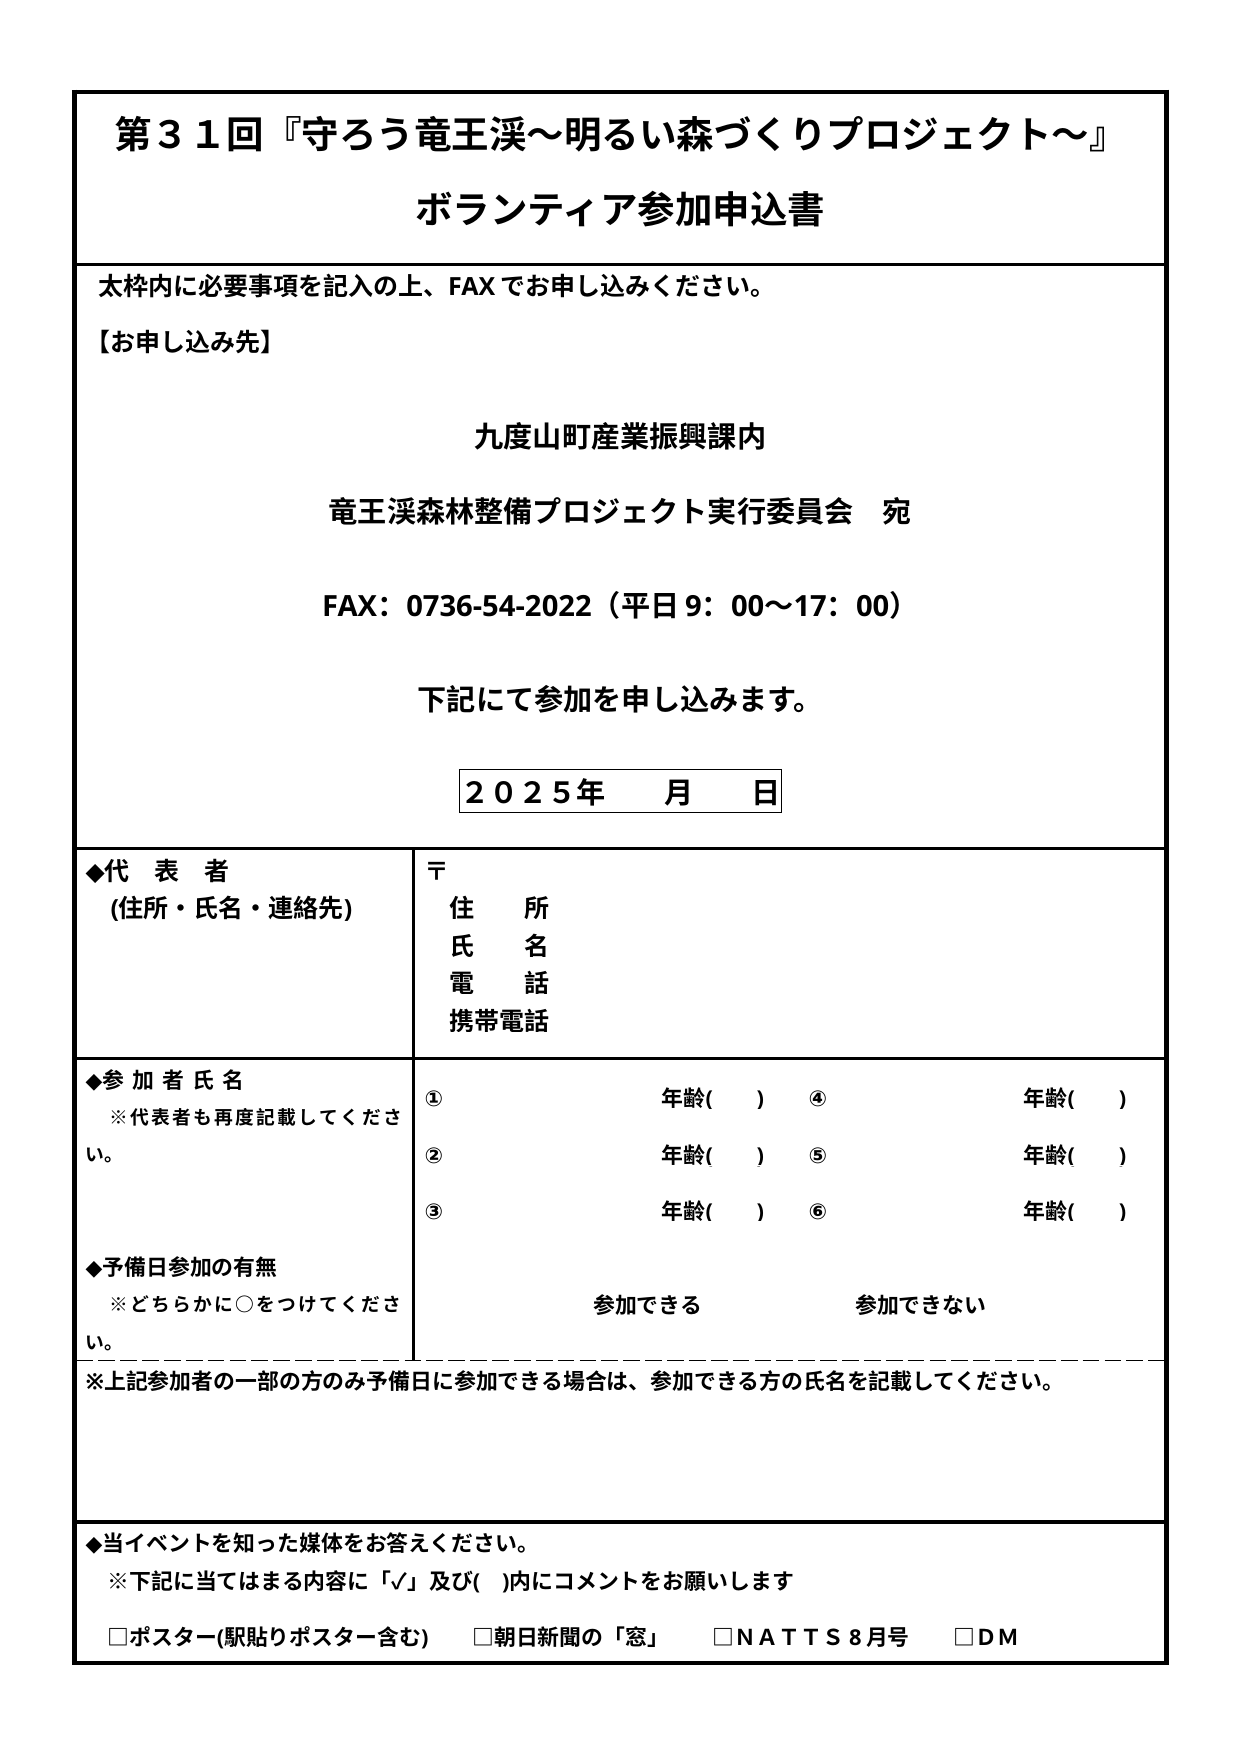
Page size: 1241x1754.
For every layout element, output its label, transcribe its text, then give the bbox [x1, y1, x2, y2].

table_cell 太枠内に必要事項を記入の上、FAXでお申し込みください。 【お申し込み先】 九度山町産業振興課内 竜王渓森林整備プロジェクト実行委員会 宛 FAX：0736-54-2022（平日9：00～17：00） 下記にて参加を申し込みます。 ２０２５年 月 日 [77, 266, 1164, 847]
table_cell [77, 1524, 1164, 1661]
table_cell ④ 年齢( ) ⑤ 年齢( ) ⑥ 年齢( ) [797, 1060, 1164, 1247]
table_cell ① 年齢( ) ② 年齢( ) ③ 年齢( ) [415, 1060, 797, 1247]
table_cell ◆予備日参加の有無 ※どちらかに○をつけてください。 [77, 1247, 412, 1360]
table_header 第３１回『守ろう竜王渓～明るい森づくりプロジェクト～』 ボランティア参加申込書 [77, 94, 1164, 263]
table_cell ◆参加者氏名 ※代表者も再度記載してください。 [77, 1060, 412, 1247]
table_cell 参加できる 参加できない [415, 1247, 1164, 1360]
table_cell 〒 住 所 氏 名 電 話 携帯電話 [415, 850, 1164, 1057]
table_cell ◆代表者 (住所・氏名・連絡先) [77, 850, 412, 1057]
table_cell ※上記参加者の一部の方のみ予備日に参加できる場合は、参加できる方の氏名を記載してください。 [77, 1360, 1164, 1520]
